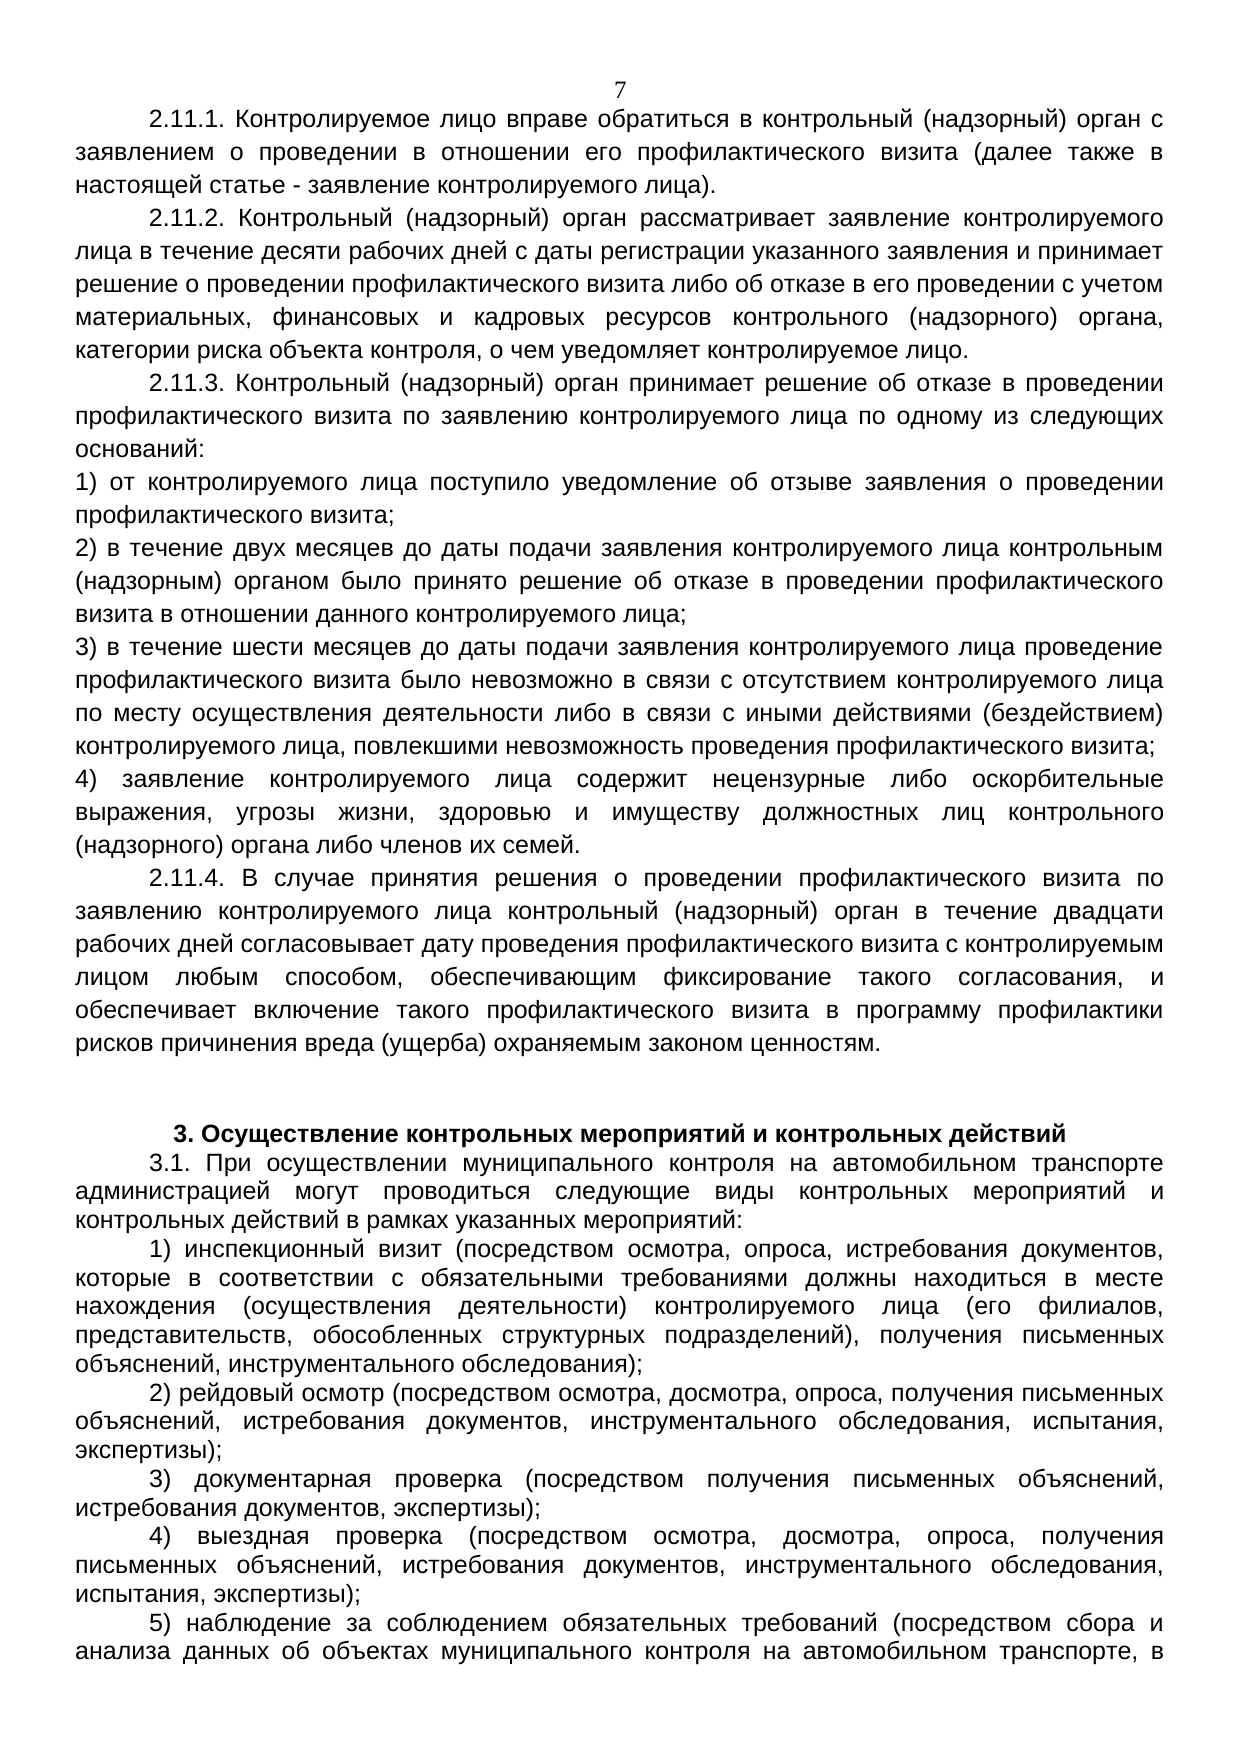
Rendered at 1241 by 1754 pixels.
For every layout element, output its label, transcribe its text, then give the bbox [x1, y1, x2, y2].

text 2.11.4. В случае принятия решения о проведении профилактического визита по заявлению контролируемого лица контрольный (надзорный) орган в течение двадцати рабочих дней согласовывает дату проведения профилактического визита с контролируемым лицом любым способом, обеспечивающим фиксирование такого согласования, и обеспечивает включение такого профилактического визита в программу профилактики рисков причинения вреда (ущерба) охраняемым законом ценностям. [75, 863, 1165, 1057]
text 3) документарная проверка (посредством получения письменных объяснений, истребования документов, экспертизы); [75, 1464, 1165, 1521]
text 2) рейдовый осмотр (посредством осмотра, досмотра, опроса, получения письменных объяснений, истребования документов, инструментального обследования, испытания, экспертизы); [75, 1378, 1165, 1464]
text 1) от контролируемого лица поступило уведомление об отзыве заявления о проведении профилактического визита; [75, 467, 1165, 529]
text 4) выездная проверка (посредством осмотра, досмотра, опроса, получения письменных объяснений, истребования документов, инструментального обследования, испытания, экспертизы); [75, 1521, 1165, 1608]
text 3. Осуществление контрольных мероприятий и контрольных действий [75, 1119, 1165, 1148]
text 3.1. При осуществлении муниципального контроля на автомобильном транспорте администрацией могут проводиться следующие виды контрольных мероприятий и контрольных действий в рамках указанных мероприятий: [75, 1148, 1165, 1234]
text 4) заявление контролируемого лица содержит нецензурные либо оскорбительные выражения, угрозы жизни, здоровью и имуществу должностных лиц контрольного (надзорного) органа либо членов их семей. [75, 764, 1165, 859]
text 2.11.2. Контрольный (надзорный) орган рассматривает заявление контролируемого лица в течение десяти рабочих дней с даты регистрации указанного заявления и принимает решение о проведении профилактического визита либо об отказе в его проведении с учетом материальных, финансовых и кадровых ресурсов контрольного (надзорного) органа, категории риска объекта контроля, о чем уведомляет контролируемое лицо. [75, 203, 1165, 364]
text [75, 1608, 1165, 1665]
text 1) инспекционный визит (посредством осмотра, опроса, истребования документов, которые в соответствии с обязательными требованиями должны находиться в месте нахождения (осуществления деятельности) контролируемого лица (его филиалов, представительств, обособленных структурных подразделений), получения письменных объяснений, инструментального обследования); [75, 1234, 1165, 1378]
text 2.11.1. Контролируемое лицо вправе обратиться в контрольный (надзорный) орган с заявлением о проведении в отношении его профилактического визита (далее также в настоящей статье - заявление контролируемого лица). [75, 104, 1165, 198]
text 2.11.3. Контрольный (надзорный) орган принимает решение об отказе в проведении профилактического визита по заявлению контролируемого лица по одному из следующих оснований: [75, 368, 1165, 463]
text 3) в течение шести месяцев до даты подачи заявления контролируемого лица проведение профилактического визита было невозможно в связи с отсутствием контролируемого лица по месту осуществления деятельности либо в связи с иными действиями (бездействием) контролируемого лица, повлекшими невозможность проведения профилактического визита; [75, 632, 1165, 760]
text 2) в течение двух месяцев до даты подачи заявления контролируемого лица контрольным (надзорным) органом было принято решение об отказе в проведении профилактического визита в отношении данного контролируемого лица; [75, 533, 1165, 628]
